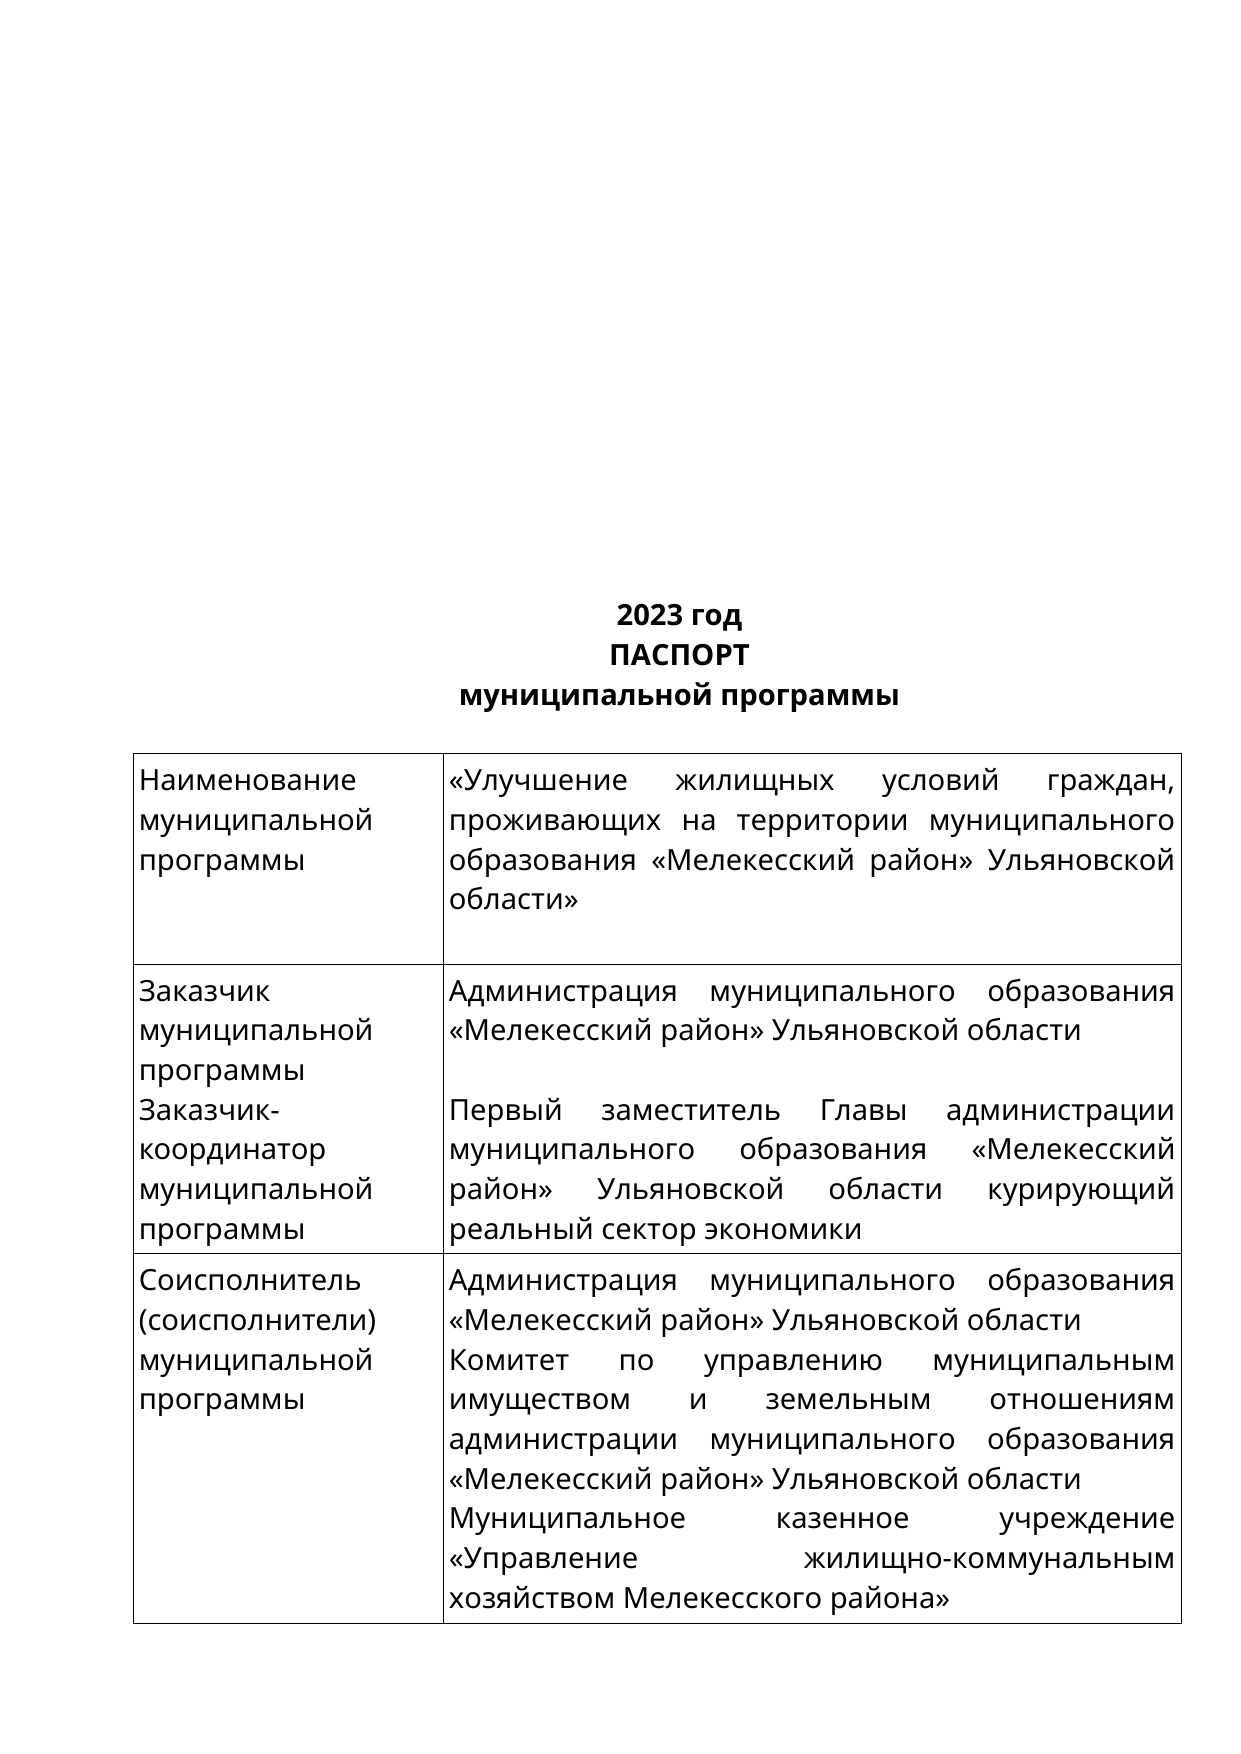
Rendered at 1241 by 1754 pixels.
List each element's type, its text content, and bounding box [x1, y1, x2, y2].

table_cell Администрация муниципального образования «Мелекесский район» Ульяновской области Комитет по управлению муниципальным имуществом и земельным отношениям администрации муниципального образования «Мелекесский район» Ульяновской области Муниципальное казенное учреждение «Управление жилищно-коммунальным хозяйством Мелекесского района» [444, 1254, 1181, 1622]
table_header Наименование муниципальной программы [134, 754, 443, 963]
text муниципальной программы [177, 674, 1181, 713]
table_cell Соисполнитель (соисполнители) муниципальной программы [134, 1254, 443, 1622]
table_cell Заказчик муниципальной программы Заказчик-координатор муниципальной программы [134, 965, 443, 1253]
text ПАСПОРТ [177, 634, 1181, 674]
text 2023 год [177, 594, 1181, 634]
table_header «Улучшение жилищных условий граждан, проживающих на территории муниципального образования «Мелекесский район» Ульяновской области» [444, 754, 1181, 963]
table_cell Администрация муниципального образования «Мелекесский район» Ульяновской области Первый заместитель Главы администрации муниципального образования «Мелекесский район» Ульяновской области курирующий реальный сектор экономики [444, 965, 1181, 1253]
